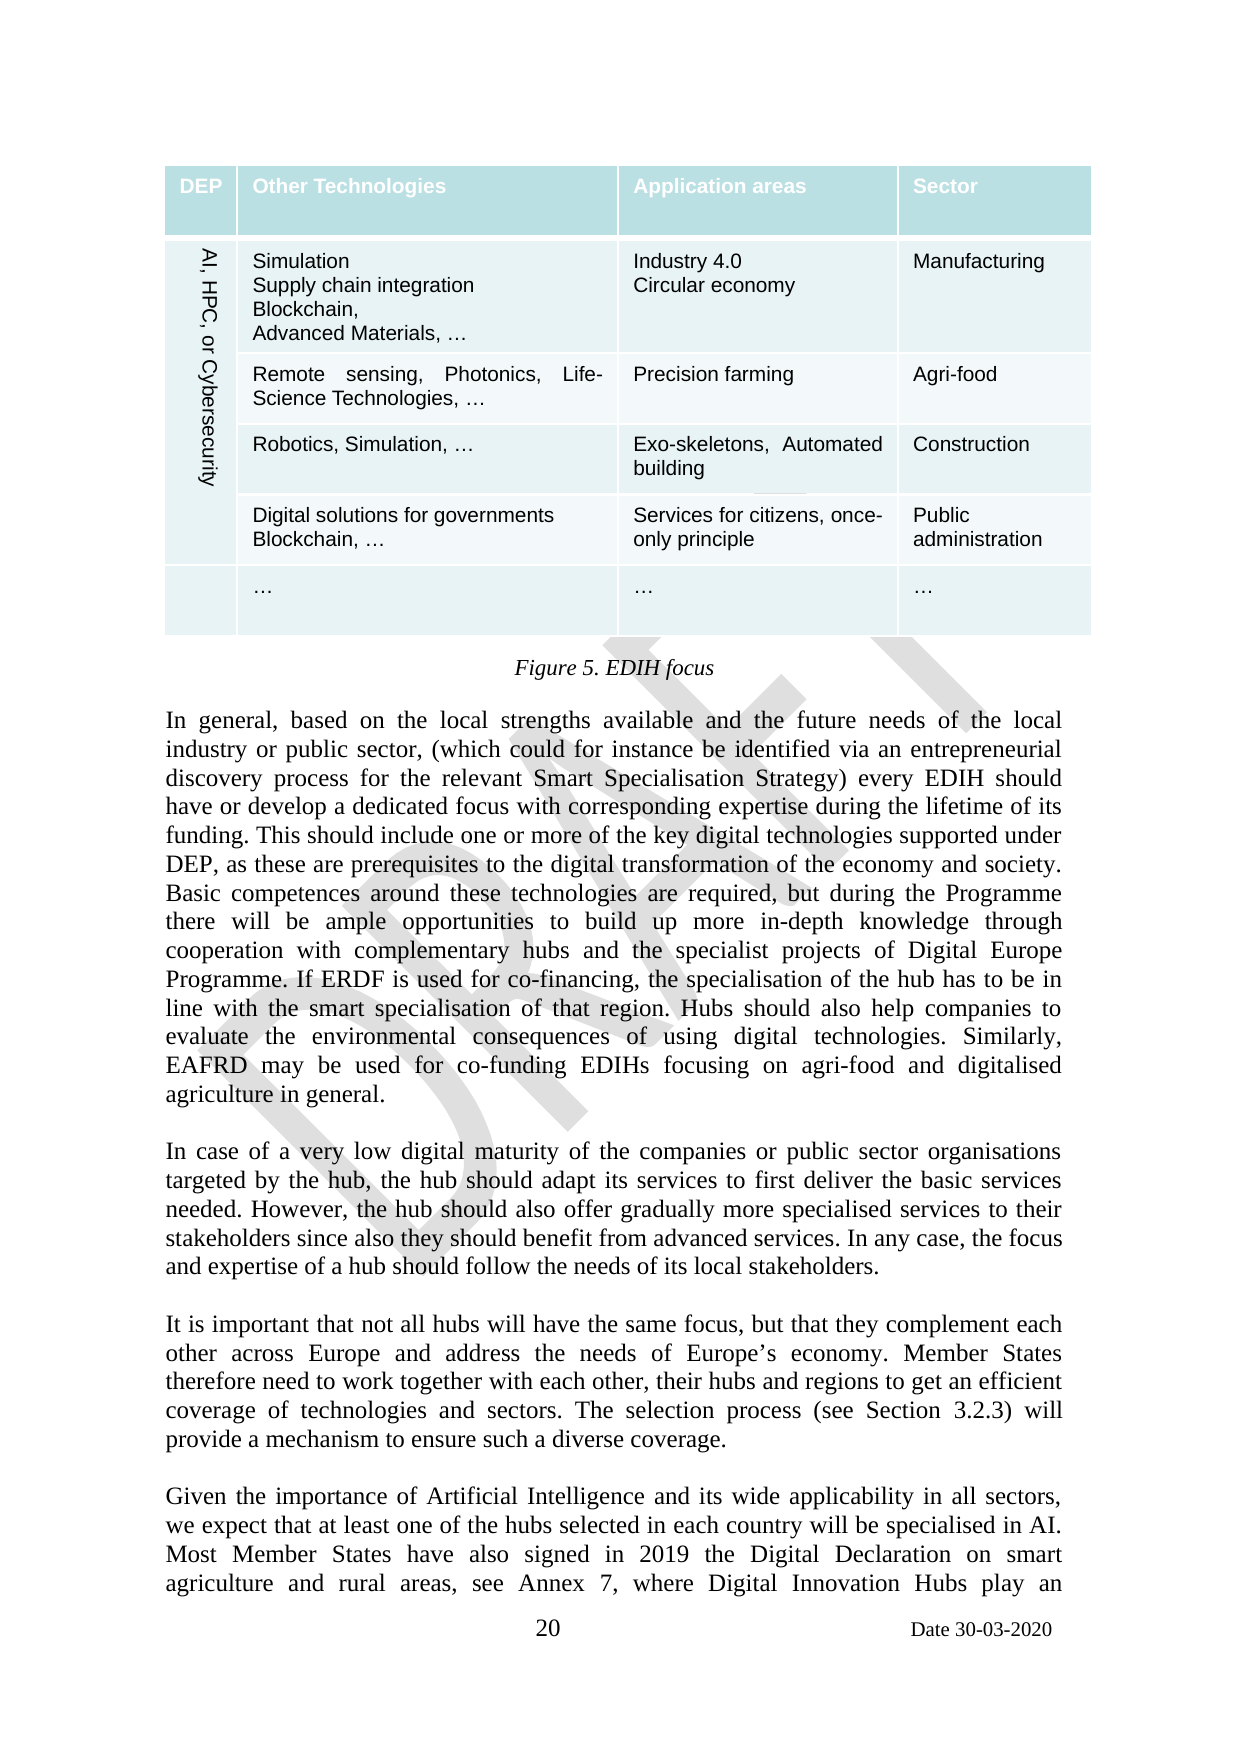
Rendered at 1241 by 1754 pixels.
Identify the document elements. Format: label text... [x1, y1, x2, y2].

table_header Sector [899, 166, 1091, 235]
table_cell … [619, 566, 897, 635]
table_header DEP [165, 166, 236, 235]
table_cell Precision farming [619, 354, 897, 423]
table_cell Public administration [899, 496, 1091, 564]
table_cell Simulation Supply chain integration Blockchain, Advanced Materials, … [238, 241, 617, 352]
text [165, 1481, 1063, 1596]
table_cell Exo-skeletons, Automated building [619, 425, 897, 493]
table_cell [165, 566, 236, 635]
table_header Application areas [619, 166, 897, 235]
table_cell Services for citizens, once-only principle [619, 496, 897, 564]
text In case of a very low digital maturity of the companies or public sector organisations targeted by the hub, the hub should adapt its services to first deliver the basic services needed. However, the hub should also offer gradually more specialised services to their stakeholders since also they should benefit from advanced services. In any case, the focus and expertise of a hub should follow the needs of its local stakeholders. [165, 1136, 1063, 1280]
table_cell Manufacturing [899, 241, 1091, 352]
table_cell Construction [899, 425, 1091, 493]
table_cell Industry 4.0 Circular economy [619, 241, 897, 352]
table_cell Agri-food [899, 354, 1091, 423]
table_header Other Technologies [238, 166, 617, 235]
table_cell AI, HPC, or Cybersecurity [165, 241, 236, 564]
table_cell … [899, 566, 1091, 635]
table_cell Digital solutions for governments Blockchain, … [238, 496, 617, 564]
table_cell … [238, 566, 617, 635]
table_cell Remote sensing, Photonics, Life-Science Technologies, … [238, 354, 617, 423]
text It is important that not all hubs will have the same focus, but that they complement each other across Europe and address the needs of Europe’s economy. Member States therefore need to work together with each other, their hubs and regions to get an efficient coverage of technologies and sectors. The selection process (see Section 3.2.3) will provide a mechanism to ensure such a diverse coverage. [165, 1309, 1063, 1453]
table_cell Robotics, Simulation, … [238, 425, 617, 493]
text In general, based on the local strengths available and the future needs of the local industry or public sector, (which could for instance be identified via an entrepreneurial discovery process for the relevant Smart Specialisation Strategy) every EDIH should have or develop a dedicated focus with corresponding expertise during the lifetime of its funding. This should include one or more of the key digital technologies supported under DEP, as these are prerequisites to the digital transformation of the economy and society. Basic competences around these technologies are required, but during the Programme there will be ample opportunities to build up more in-depth knowledge through cooperation with complementary hubs and the specialist projects of Digital Europe Programme. If ERDF is used for co-financing, the specialisation of the hub has to be in line with the smart specialisation of that region. Hubs should also help companies to evaluate the environmental consequences of using digital technologies. Similarly, EAFRD may be used for co-funding EDIHs focusing on agri-food and digitalised agriculture in general. [165, 705, 1063, 1108]
